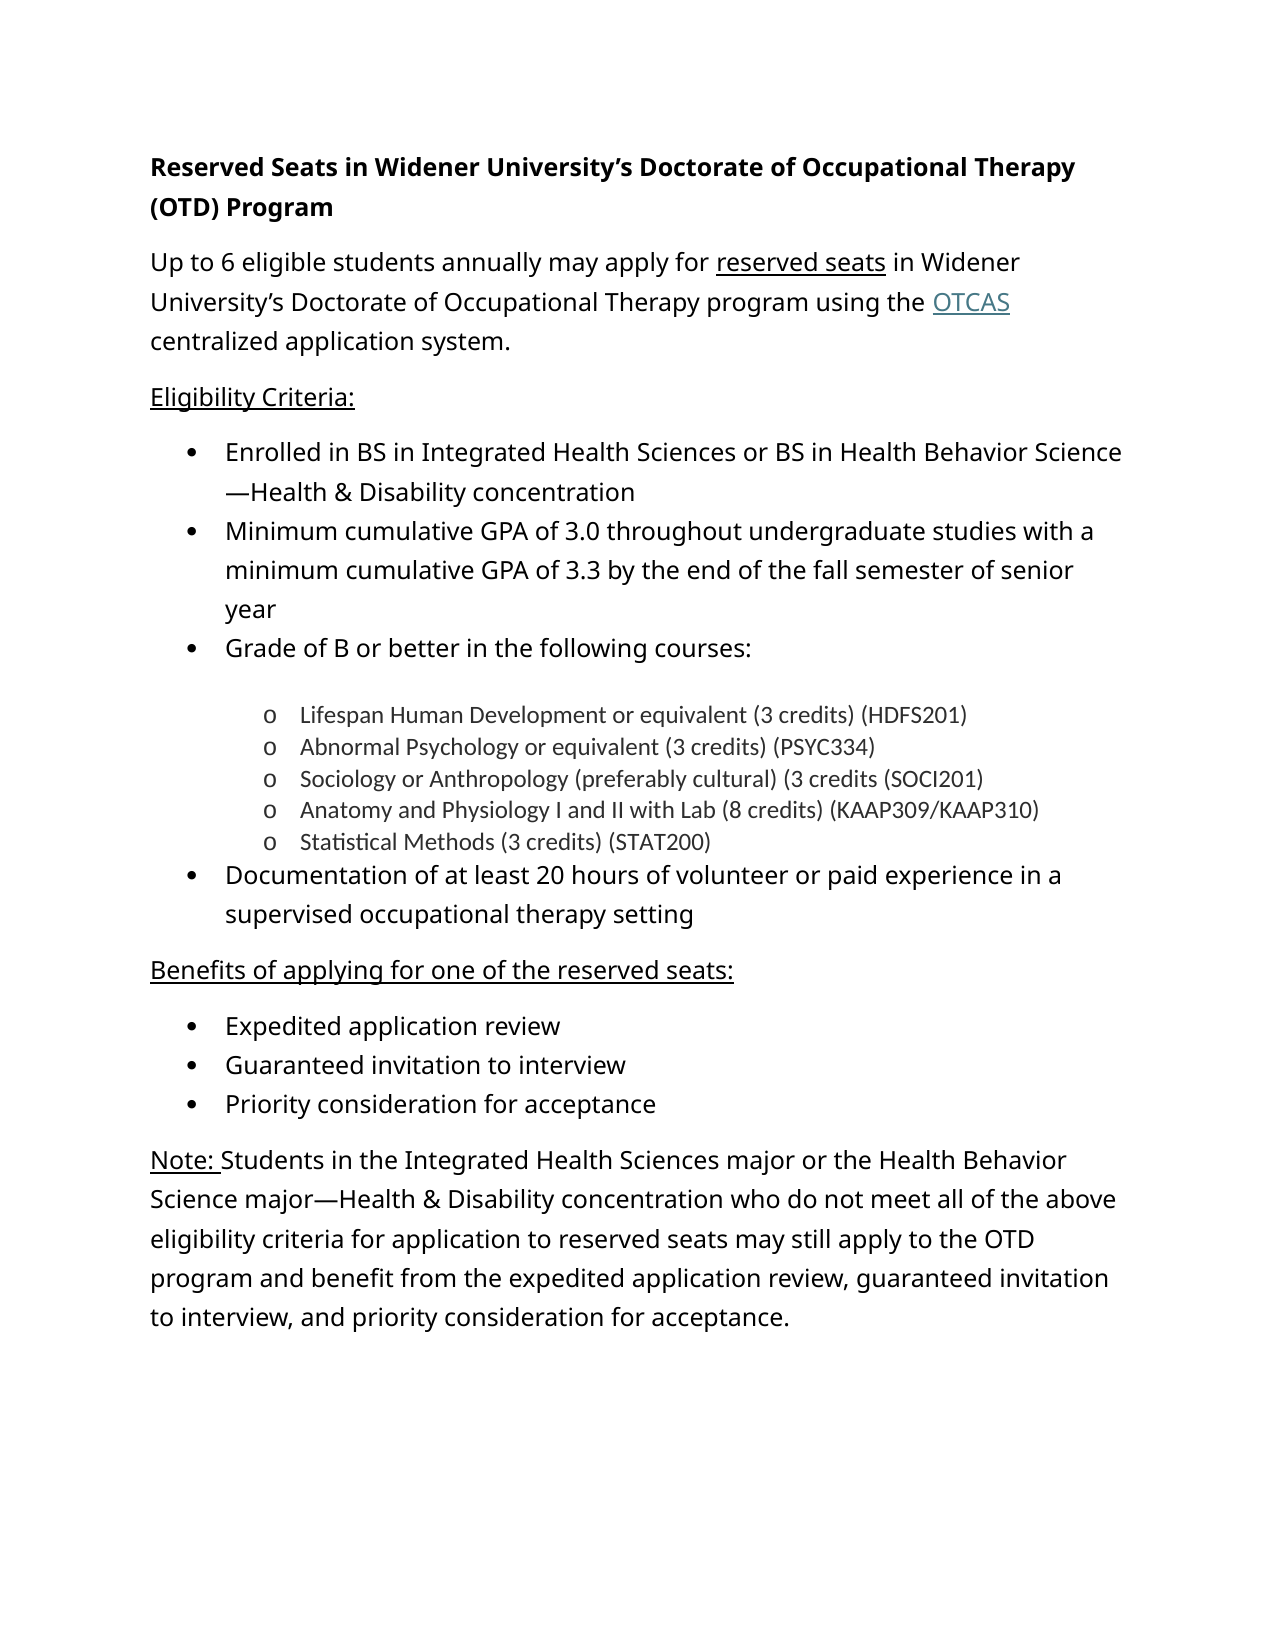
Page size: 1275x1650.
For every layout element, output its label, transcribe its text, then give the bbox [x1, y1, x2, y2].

list Grade of B or better in the following courses: [187, 631, 1125, 665]
list Guaranteed invitation to interview [187, 1048, 1125, 1082]
text Benefits of applying for one of the reserved seats: [150, 953, 1125, 987]
list Documentation of at least 20 hours of volunteer or paid experience in a supervised occupational therapy setting [187, 858, 1125, 931]
list Anatomy and Physiology I and II with Lab (8 credits) (KAAP309/KAAP310) [262, 794, 1125, 826]
text Note: Students in the Integrated Health Sciences major or the Health Behavior Science major—Health & Disability concentration who do not meet all of the above eligibility criteria for application to reserved seats may still apply to the OTD program and benefit from the expedited application review, guaranteed invitation to interview, and priority consideration for acceptance. [150, 1143, 1125, 1334]
text Eligibility Criteria: [150, 379, 1125, 413]
list Enrolled in BS in Integrated Health Sciences or BS in Health Behavior Science—Health & Disability concentration [187, 435, 1125, 508]
list Statistical Methods (3 credits) (STAT200) [262, 826, 1125, 858]
list Lifespan Human Development or equivalent (3 credits) (HDFS201) [262, 699, 1125, 731]
list Priority consideration for acceptance [187, 1087, 1125, 1121]
list Sociology or Anthropology (preferably cultural) (3 credits (SOCI201) [262, 763, 1125, 794]
text Up to 6 eligible students annually may apply for reserved seats in Widener University’s Doctorate of Occupational Therapy program using the OTCAS centralized application system. [150, 245, 1125, 357]
text Reserved Seats in Widener University’s Doctorate of Occupational Therapy (OTD) Program [150, 150, 1125, 223]
list Minimum cumulative GPA of 3.0 throughout undergraduate studies with a minimum cumulative GPA of 3.3 by the end of the fall semester of senior year [187, 513, 1125, 626]
list Expedited application review [187, 1009, 1125, 1043]
list Abnormal Psychology or equivalent (3 credits) (PSYC334) [262, 731, 1125, 763]
